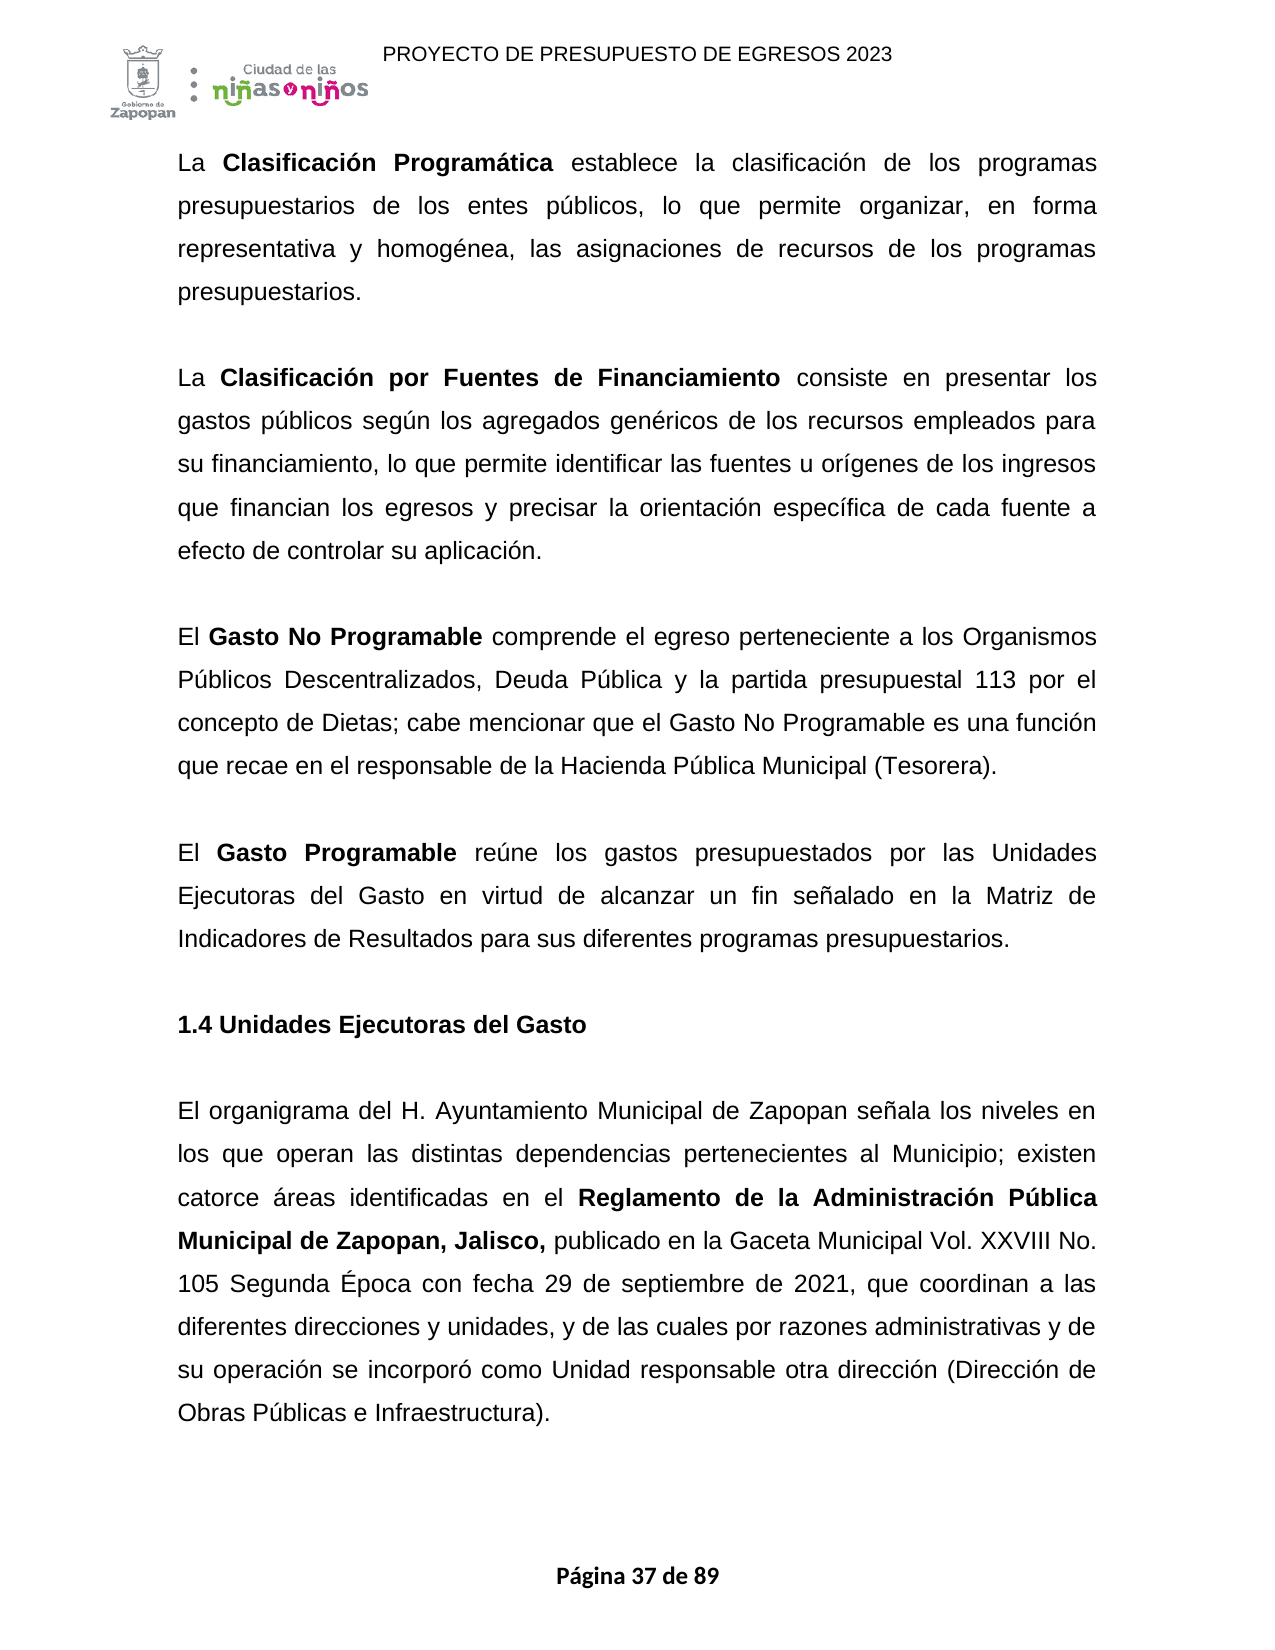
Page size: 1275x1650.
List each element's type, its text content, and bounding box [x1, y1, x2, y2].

text La Clasificación por Fuentes de Financiamiento consiste en presentar los gastos públicos según los agregados genéricos de los recursos empleados para su financiamiento, lo que permite identificar las fuentes u orígenes de los ingresos que financian los egresos y precisar la orientación específica de cada fuente a efecto de controlar su aplicación. [177, 363, 1098, 564]
picture [105, 44, 429, 121]
text La Clasificación Programática establece la clasificación de los programas presupuestarios de los entes públicos, lo que permite organizar, en forma representativa y homogénea, las asignaciones de recursos de los programas presupuestarios. [177, 148, 1098, 306]
text El organigrama del H. Ayuntamiento Municipal de Zapopan señala los niveles en los que operan las distintas dependencias pertenecientes al Municipio; existen catorce áreas identificadas en el Reglamento de la Administración Pública Municipal de Zapopan, Jalisco, publicado en la Gaceta Municipal Vol. XXVIII No. 105 Segunda Época con fecha 29 de septiembre de 2021, que coordinan a las diferentes direcciones y unidades, y de las cuales por razones administrativas y de su operación se incorporó como Unidad responsable otra dirección (Dirección de Obras Públicas e Infraestructura). [177, 1096, 1098, 1427]
text El Gasto No Programable comprende el egreso perteneciente a los Organismos Públicos Descentralizados, Deuda Pública y la partida presupuestal 113 por el concepto de Dietas; cabe mencionar que el Gasto No Programable es una función que recae en el responsable de la Hacienda Pública Municipal (Tesorera). [177, 622, 1098, 780]
text 1.4 Unidades Ejecutoras del Gasto [177, 1010, 1098, 1039]
text El Gasto Programable reúne los gastos presupuestados por las Unidades Ejecutoras del Gasto en virtud de alcanzar un fin señalado en la Matriz de Indicadores de Resultados para sus diferentes programas presupuestarios. [177, 838, 1098, 953]
